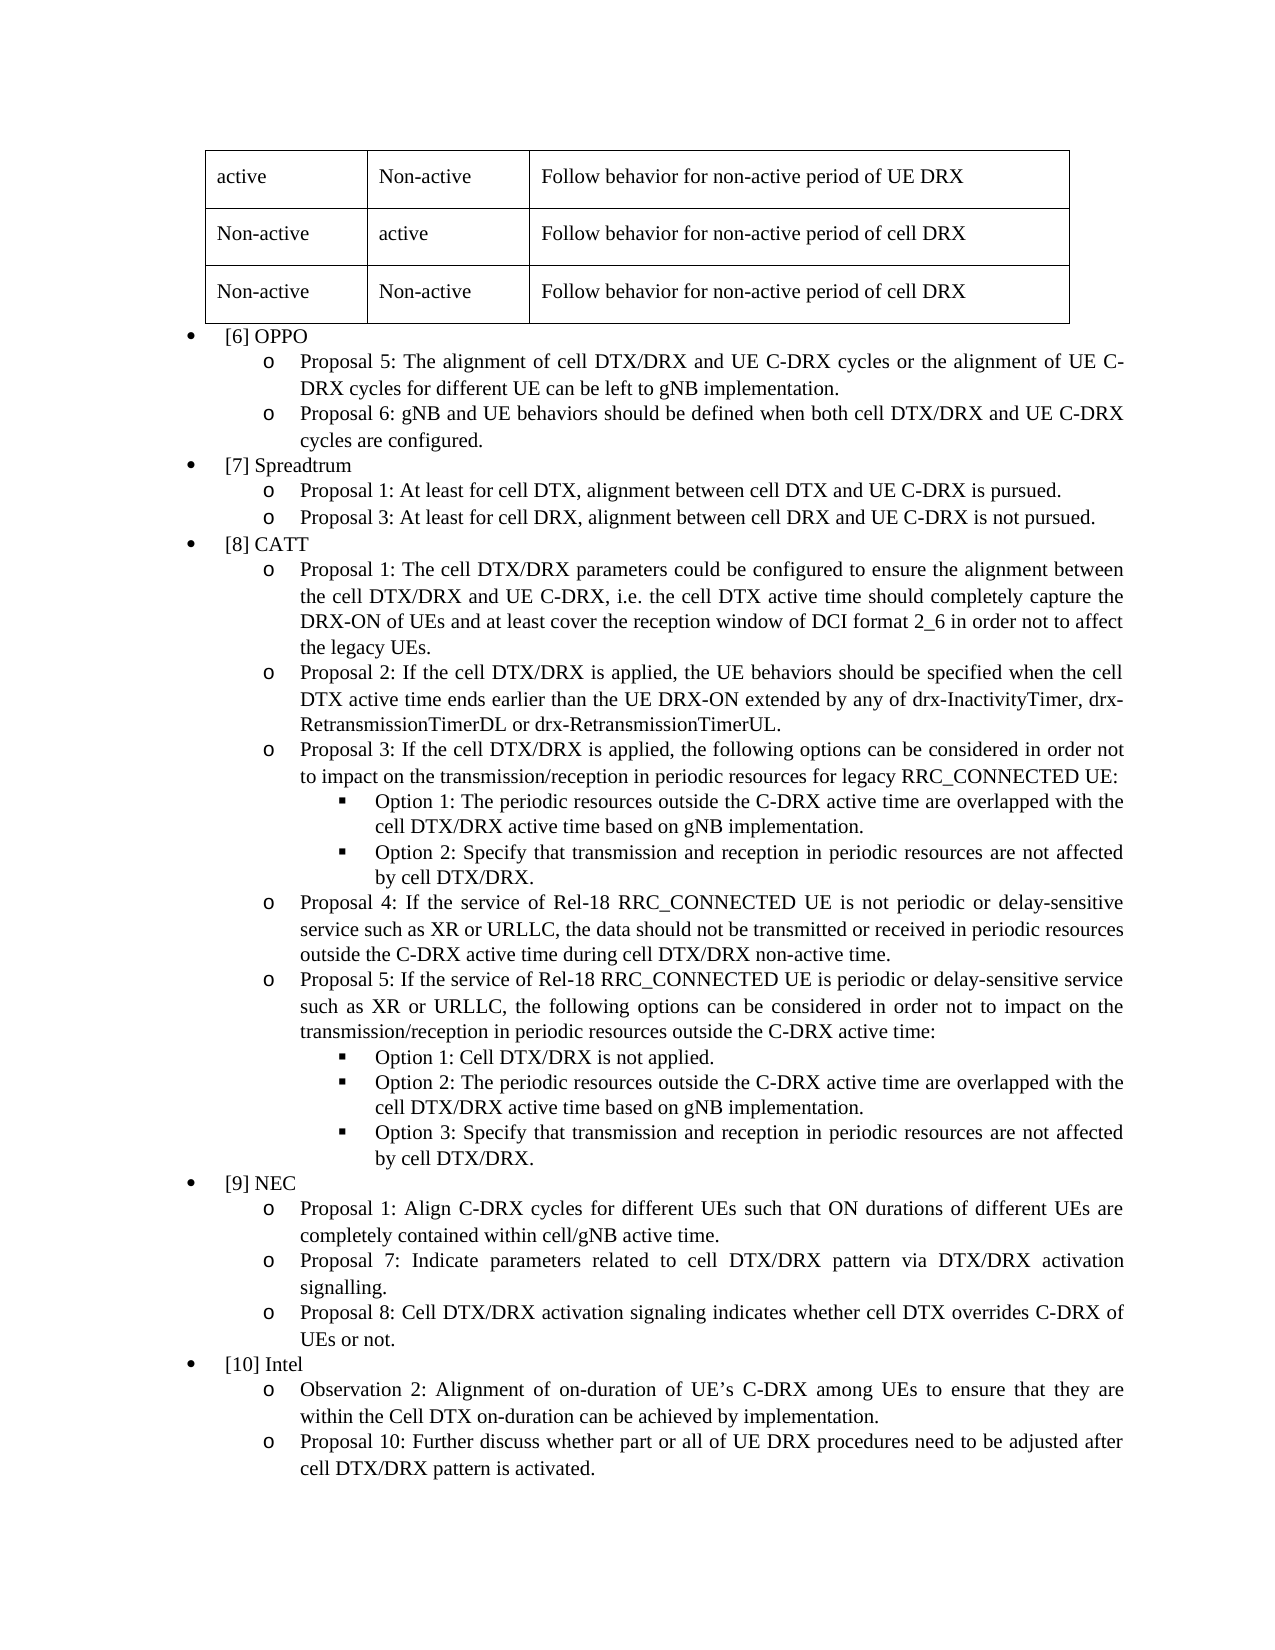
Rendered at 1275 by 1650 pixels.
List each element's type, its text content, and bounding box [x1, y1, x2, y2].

list [6] OPPO [187, 323, 1125, 348]
table_cell Non-active [206, 266, 367, 322]
list Proposal 7: Indicate parameters related to cell DTX/DRX pattern via DTX/DRX activation signalling. [262, 1248, 1125, 1299]
list [10] Intel [187, 1352, 1125, 1376]
list Option 1: The periodic resources outside the C-DRX active time are overlapped with the cell DTX/DRX active time based on gNB implementation. [337, 789, 1125, 838]
list Observation 2: Alignment of on-duration of UE’s C-DRX among UEs to ensure that they are within the Cell DTX on-duration can be achieved by implementation. [262, 1377, 1125, 1428]
list Proposal 10: Further discuss whether part or all of UE DRX procedures need to be adjusted after cell DTX/DRX pattern is activated. [262, 1429, 1125, 1480]
table_cell active [368, 209, 529, 265]
table_cell Follow behavior for non-active period of UE DRX [530, 151, 1069, 207]
list Option 3: Specify that transmission and reception in periodic resources are not affected by cell DTX/DRX. [337, 1120, 1125, 1169]
list Proposal 3: If the cell DTX/DRX is applied, the following options can be considered in order not to impact on the transmission/reception in periodic resources for legacy RRC_CONNECTED UE: [262, 737, 1125, 788]
list Proposal 5: The alignment of cell DTX/DRX and UE C-DRX cycles or the alignment of UE C-DRX cycles for different UE can be left to gNB implementation. [262, 349, 1125, 400]
table_cell Non-active [368, 151, 529, 207]
table_cell Follow behavior for non-active period of cell DRX [530, 209, 1069, 265]
list [7] Spreadtrum [187, 453, 1125, 477]
list Proposal 5: If the service of Rel-18 RRC_CONNECTED UE is periodic or delay-sensitive service such as XR or URLLC, the following options can be considered in order not to impact on the transmission/reception in periodic resources outside the C-DRX active time: [262, 967, 1125, 1043]
list Proposal 2: If the cell DTX/DRX is applied, the UE behaviors should be specified when the cell DTX active time ends earlier than the UE DRX-ON extended by any of drx-InactivityTimer, drx-RetransmissionTimerDL or drx-RetransmissionTimerUL. [262, 660, 1125, 736]
list [9] NEC [187, 1171, 1125, 1195]
list [8] CATT [187, 532, 1125, 556]
list Option 2: Specify that transmission and reception in periodic resources are not affected by cell DTX/DRX. [337, 839, 1125, 889]
list Option 1: Cell DTX/DRX is not applied. [337, 1044, 1125, 1069]
table_cell Non-active [206, 209, 367, 265]
table_cell active [206, 151, 367, 207]
list Proposal 8: Cell DTX/DRX activation signaling indicates whether cell DTX overrides C-DRX of UEs or not. [262, 1300, 1125, 1351]
table_cell Non-active [368, 266, 529, 322]
table_cell Follow behavior for non-active period of cell DRX [530, 266, 1069, 322]
list Option 2: The periodic resources outside the C-DRX active time are overlapped with the cell DTX/DRX active time based on gNB implementation. [337, 1070, 1125, 1119]
list Proposal 3: At least for cell DRX, alignment between cell DRX and UE C-DRX is not pursued. [262, 505, 1125, 531]
list Proposal 1: At least for cell DTX, alignment between cell DTX and UE C-DRX is pursued. [262, 478, 1125, 504]
list Proposal 1: Align C-DRX cycles for different UEs such that ON durations of different UEs are completely contained within cell/gNB active time. [262, 1196, 1125, 1247]
list Proposal 1: The cell DTX/DRX parameters could be configured to ensure the alignment between the cell DTX/DRX and UE C-DRX, i.e. the cell DTX active time should completely capture the DRX-ON of UEs and at least cover the reception window of DCI format 2_6 in order not to affect the legacy UEs. [262, 557, 1125, 659]
list Proposal 6: gNB and UE behaviors should be defined when both cell DTX/DRX and UE C-DRX cycles are configured. [262, 401, 1125, 452]
list Proposal 4: If the service of Rel-18 RRC_CONNECTED UE is not periodic or delay-sensitive service such as XR or URLLC, the data should not be transmitted or received in periodic resources outside the C-DRX active time during cell DTX/DRX non-active time. [262, 890, 1125, 966]
